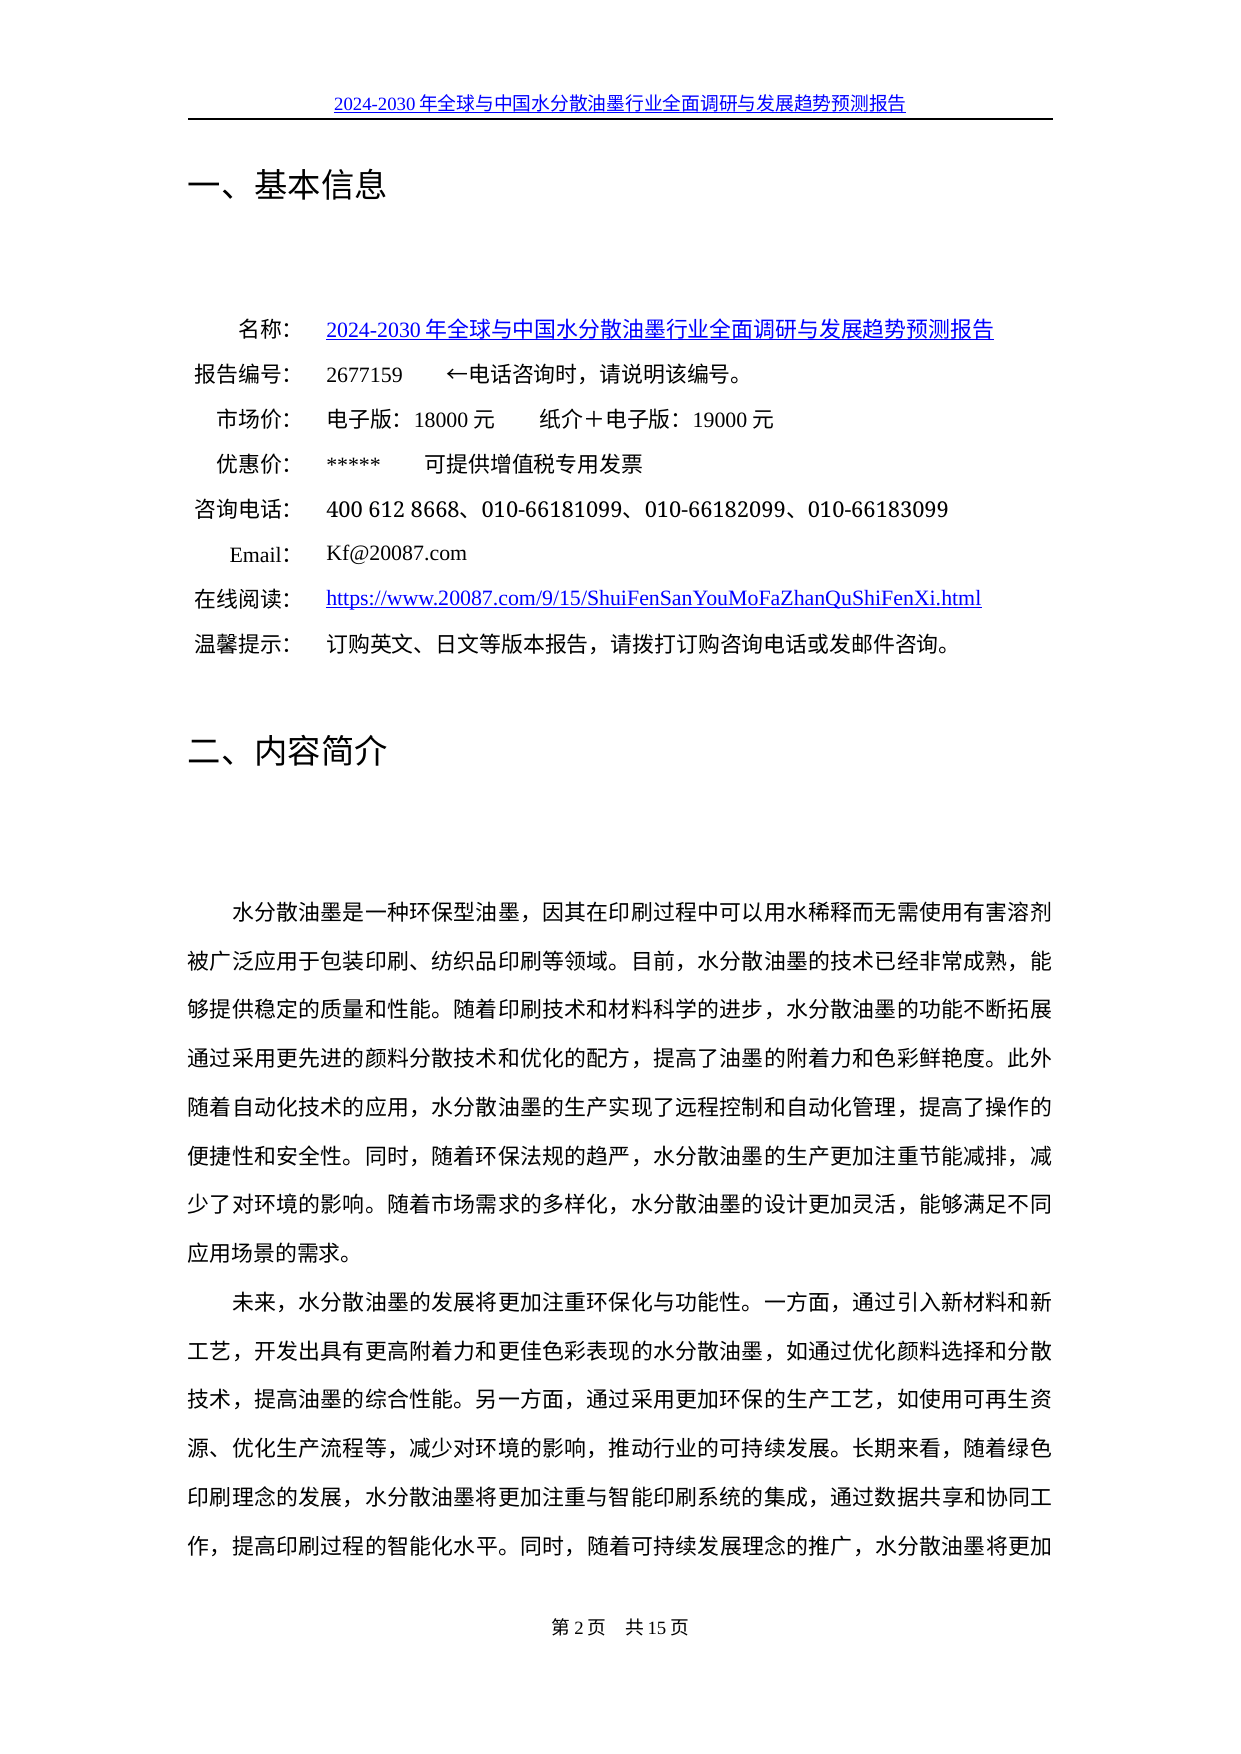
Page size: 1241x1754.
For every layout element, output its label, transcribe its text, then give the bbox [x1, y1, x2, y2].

table_cell 报告编号： [167, 357, 315, 402]
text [187, 894, 1053, 1561]
table_cell [315, 582, 1073, 627]
table_cell 优惠价： [167, 447, 315, 492]
table_cell 2677159 ←电话咨询时，请说明该编号。 [315, 357, 1073, 402]
table_cell 咨询电话： [167, 492, 315, 537]
table_cell 在线阅读： [167, 582, 315, 627]
table_cell 电子版：18000 元 纸介＋电子版：19000 元 [315, 402, 1073, 447]
table_cell 市场价： [167, 402, 315, 447]
table_header 2024-2030年全球与中国水分散油墨行业全面调研与发展趋势预测报告 [315, 312, 1073, 357]
table_cell Kf@20087.com [315, 537, 1073, 582]
table_cell ***** 可提供增值税专用发票 [315, 447, 1073, 492]
table_cell 温馨提示： [167, 627, 315, 672]
title 二、内容简介 [187, 717, 1053, 782]
table_cell 订购英文、日文等版本报告，请拨打订购咨询电话或发邮件咨询。 [315, 627, 1073, 672]
title 一、基本信息 [187, 150, 1053, 215]
table_cell 400 612 8668、010-66181099、010-66182099、010-66183099 [315, 492, 1073, 537]
table_header 名称： [167, 312, 315, 357]
table_cell Email： [167, 537, 315, 582]
